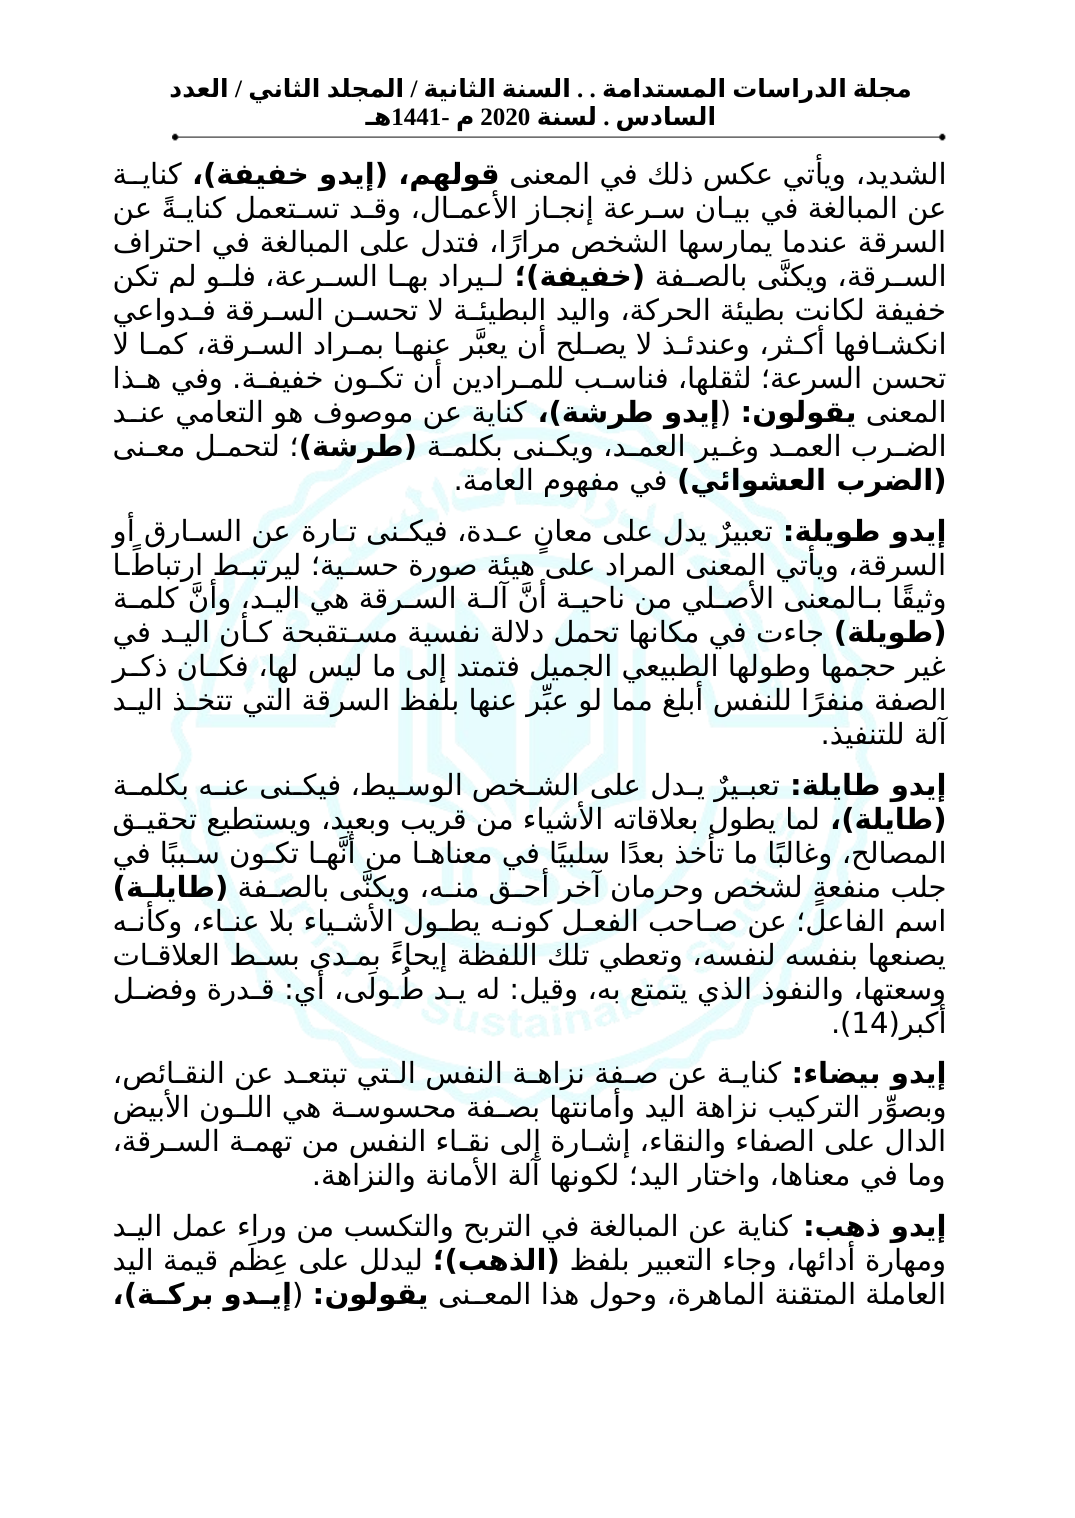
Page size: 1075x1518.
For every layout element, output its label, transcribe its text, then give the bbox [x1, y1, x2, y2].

text إيدو بيضاء: كناية عن صفة نزاهة النفس التي تبتعد عن النقائص، وبصوِّر التركيب نزاهة اليد وأمانتها بصفة محسوسة هي اللون الأبيض الدال على الصفاء والنقاء، إشارة إلى نقاء النفس من تهمة السرقة، وما في معناها، واختار اليد؛ لكونها آلة الأمانة والنزاهة. [112, 1057, 947, 1192]
text إيدو طويلة: تعبيرٌ يدل على معانٍ عدة، فيكنى تارة عن السارق أو السرقة، ويأتي المعنى المراد على هيئة صورة حسية؛ ليرتبط ارتباطًا وثيقًا بالمعنى الأصلي من ناحية أنَّ آلة السرقة هي اليد، وأنَّ كلمة (طويلة) جاءت في مكانها تحمل دلالة نفسية مستقبحة كأن اليد في غير حجمها وطولها الطبيعي الجميل فتمتد إلى ما ليس لها، فكان ذكر الصفة منفرًا للنفس أبلغ مما لو عبِّر عنها بلفظ السرقة التي تتخذ اليد آلة للتنفيذ. [112, 514, 947, 752]
text إيدو طايلة: تعبيرٌ يدل على الشخص الوسيط، فيكنى عنه بكلمة (طايلة)، لما يطول بعلاقاته الأشياء من قريب وبعيد، ويستطيع تحقيق المصالح، وغالبًا ما تأخذ بعدًا سلبيًا في معناها من أنَّها تكون سببًا في جلب منفعةٍ لشخص وحرمان آخر أحق منه، ويكنَّى بالصفة (طايلة) اسم الفاعل؛ عن صاحب الفعل كونه يطول الأشياء بلا عناء، وكأنه يصنعها بنفسه لنفسه، وتعطي تلك اللفظة إيحاءً بمدى بسط العلاقات وسعتها، والنفوذ الذي يتمتع به، وقيل: له يد طُولَى، أي: قدرة وفضل أكبر(14). [112, 768, 947, 1040]
picture [172, 131, 947, 145]
